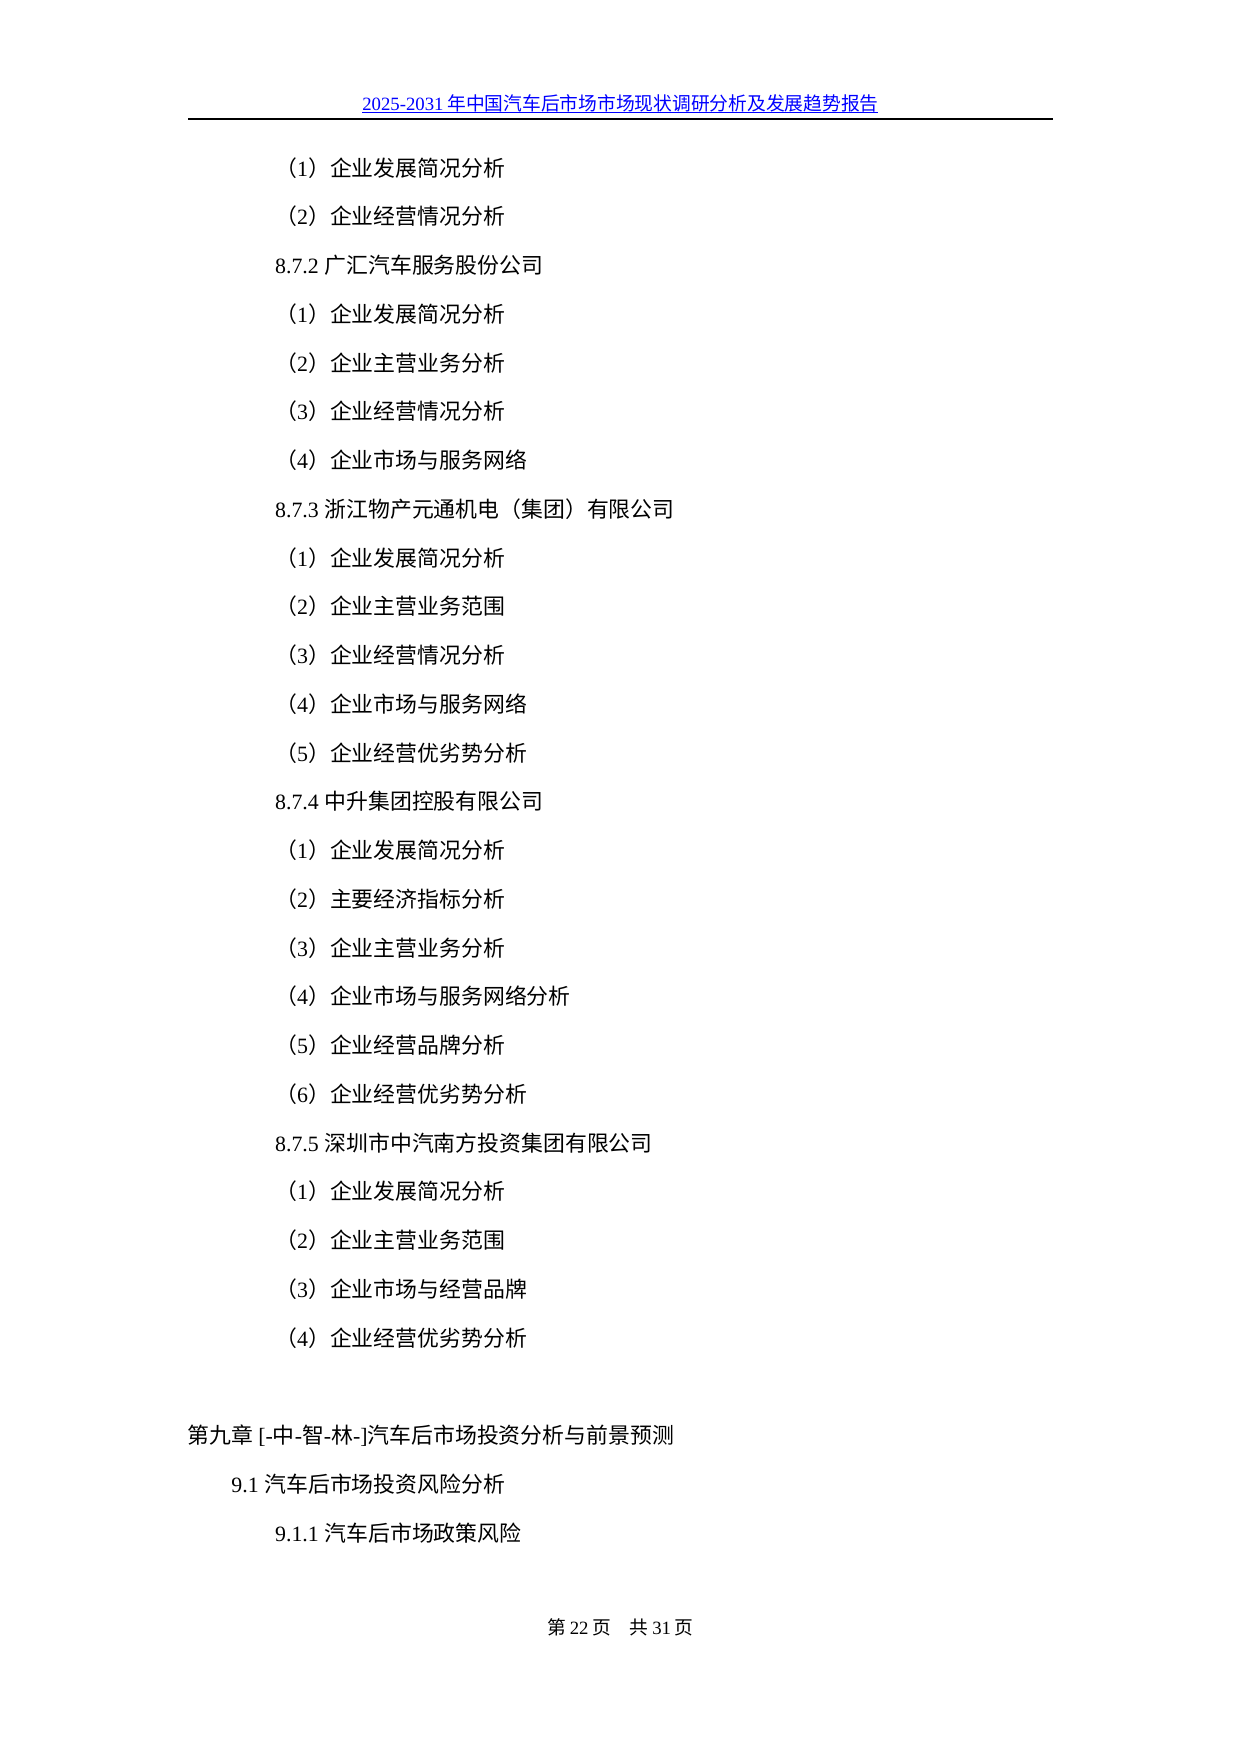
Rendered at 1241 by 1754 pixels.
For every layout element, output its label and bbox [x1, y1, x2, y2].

text [187, 150, 1053, 1548]
